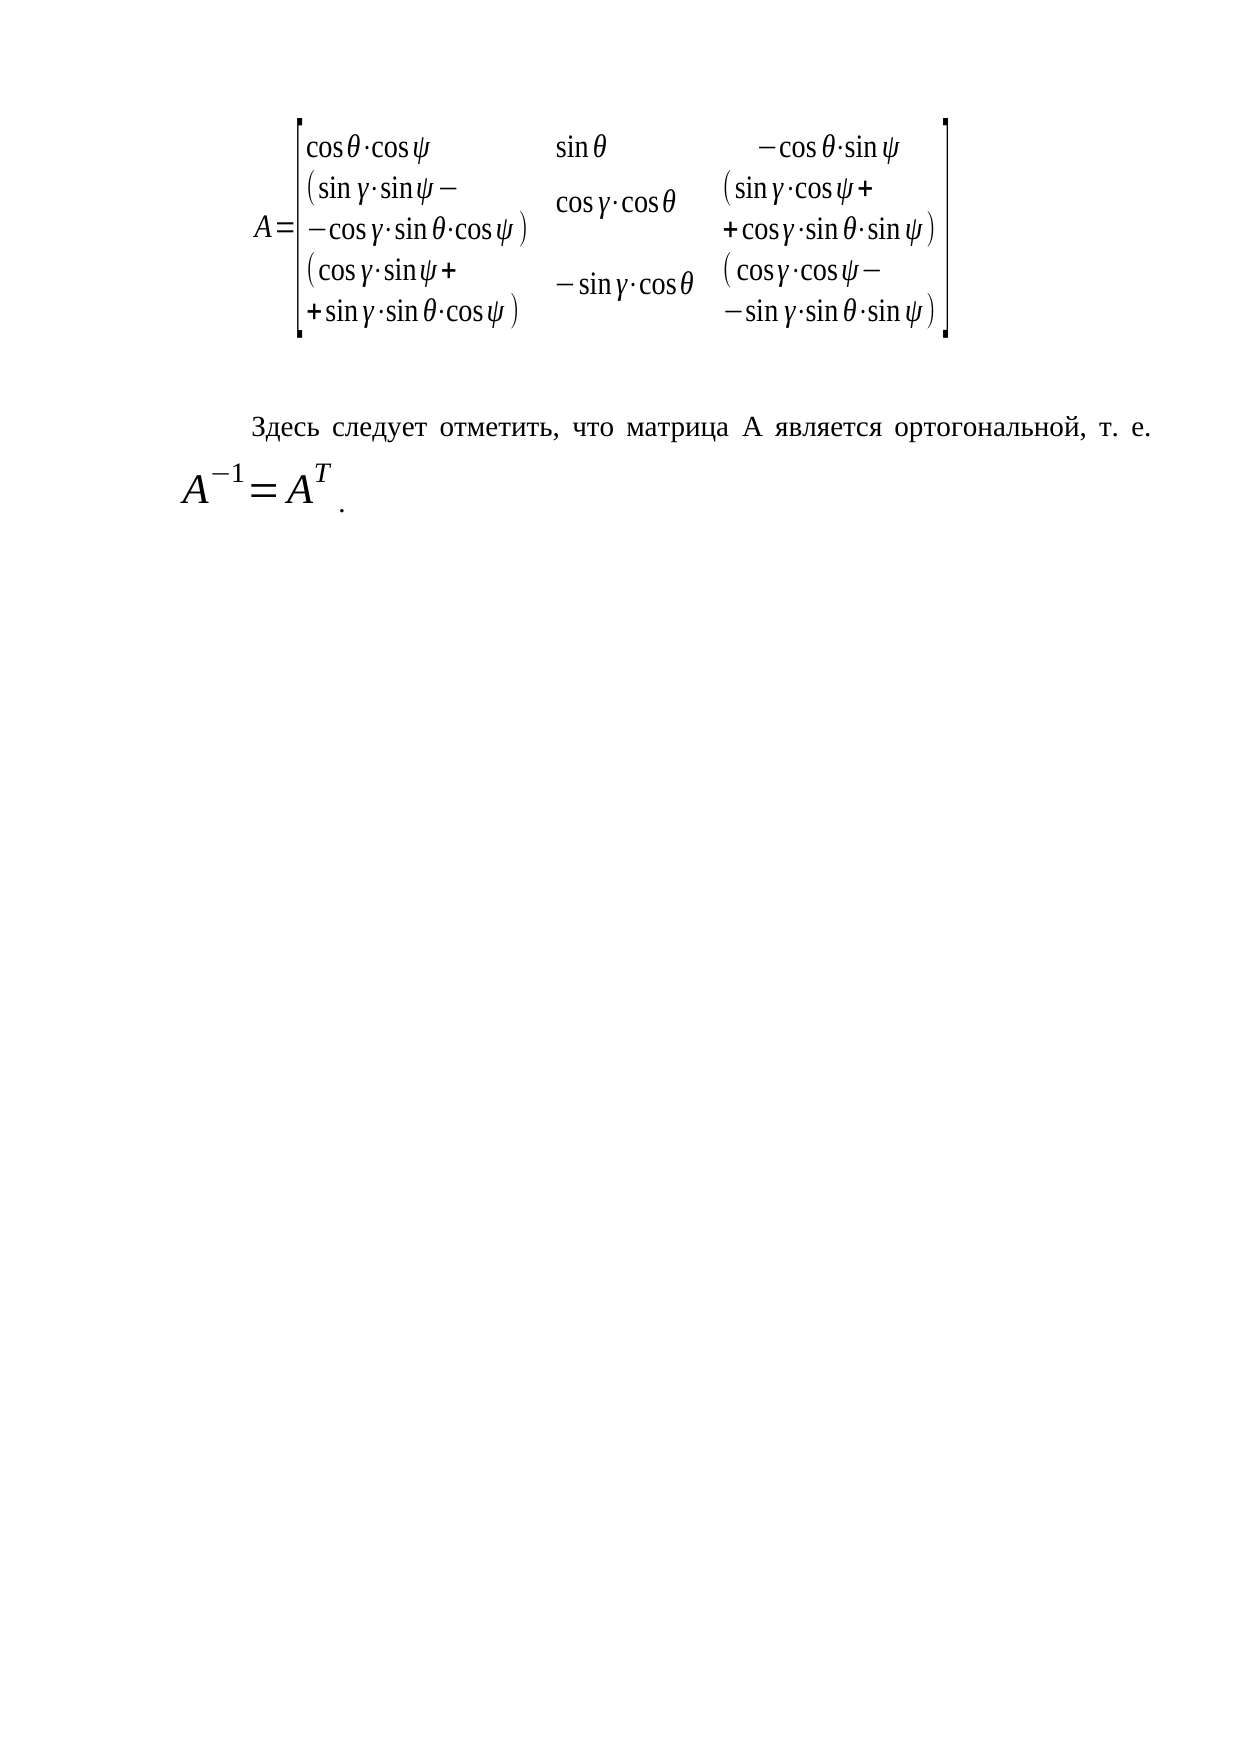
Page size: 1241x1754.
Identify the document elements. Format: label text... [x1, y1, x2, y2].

text Здесь следует отметить, что матрица A является ортогональной, т. е. . [177, 409, 1152, 518]
